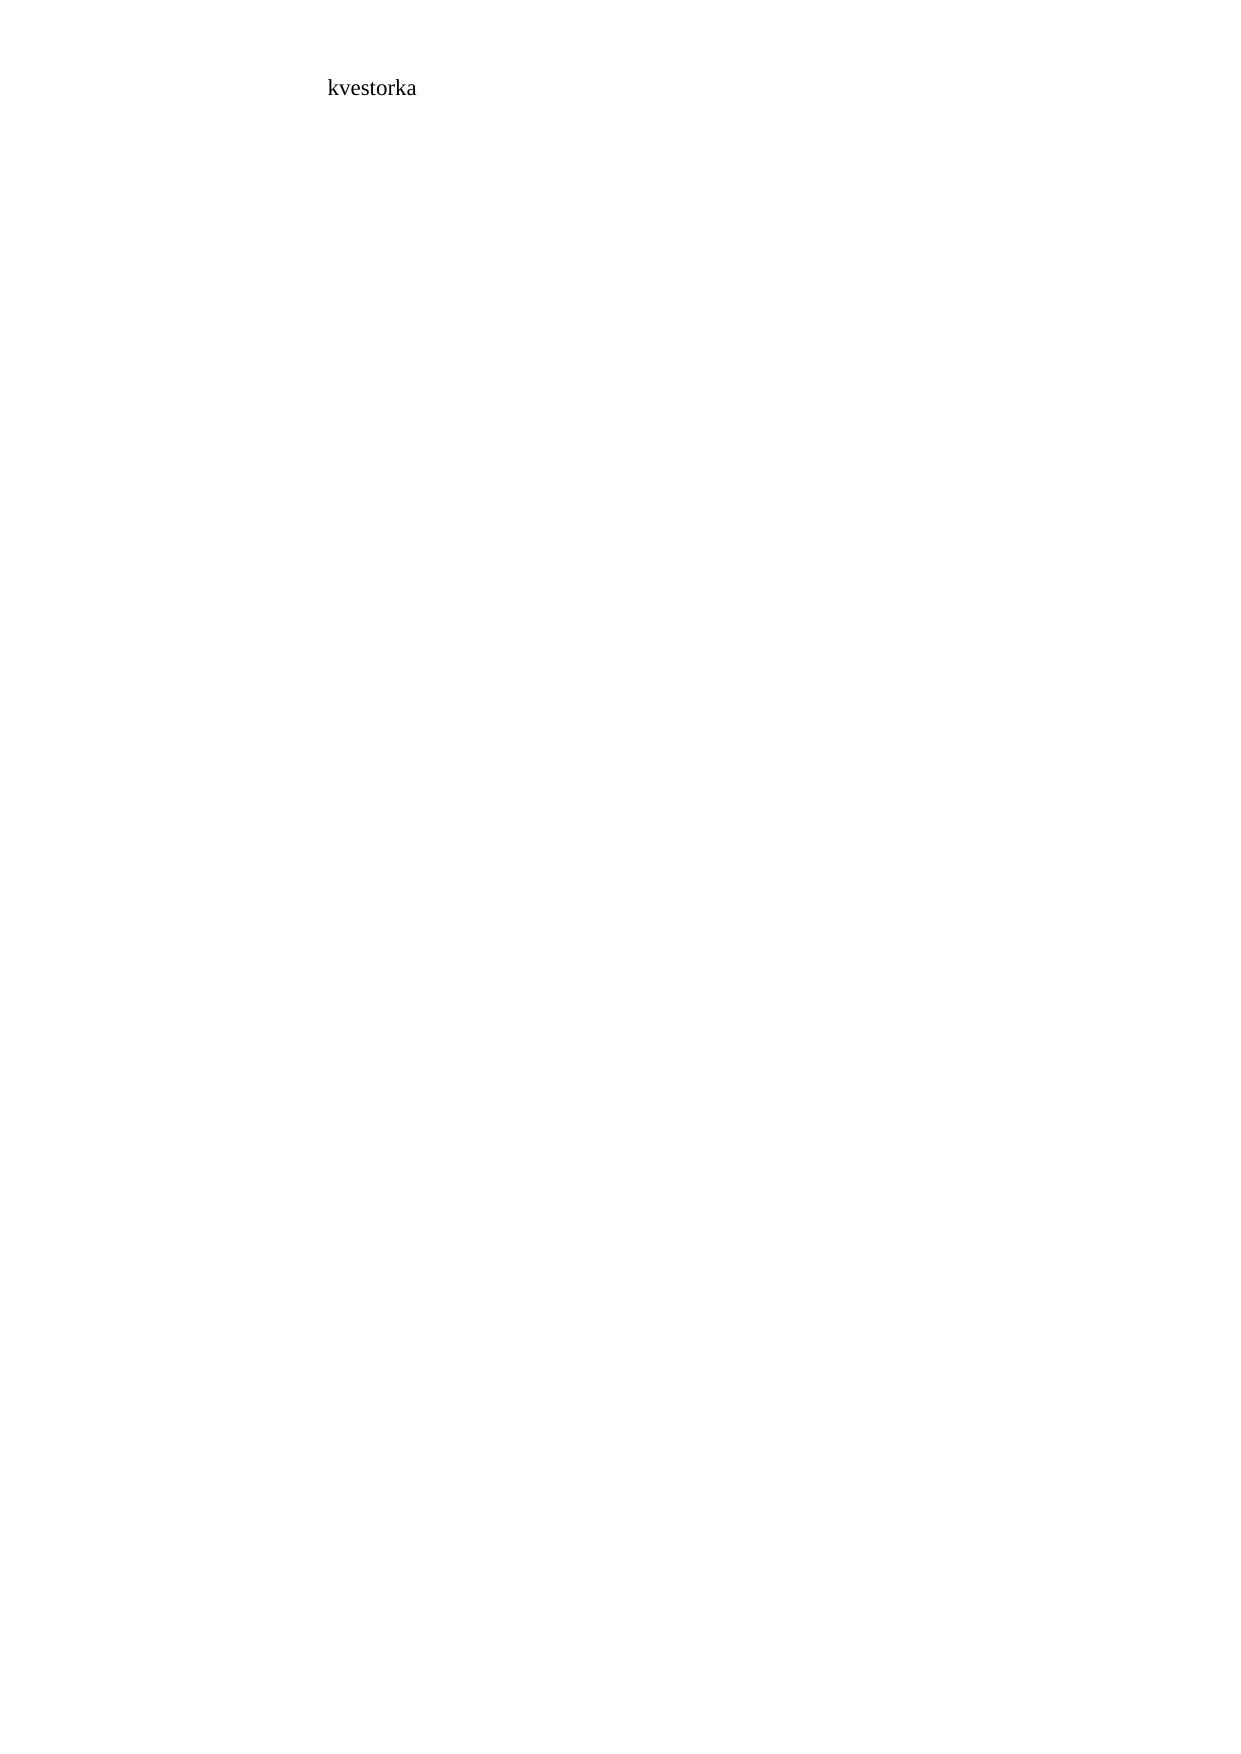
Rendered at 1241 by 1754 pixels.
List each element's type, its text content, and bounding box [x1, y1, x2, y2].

text kvestorka [133, 74, 1152, 100]
